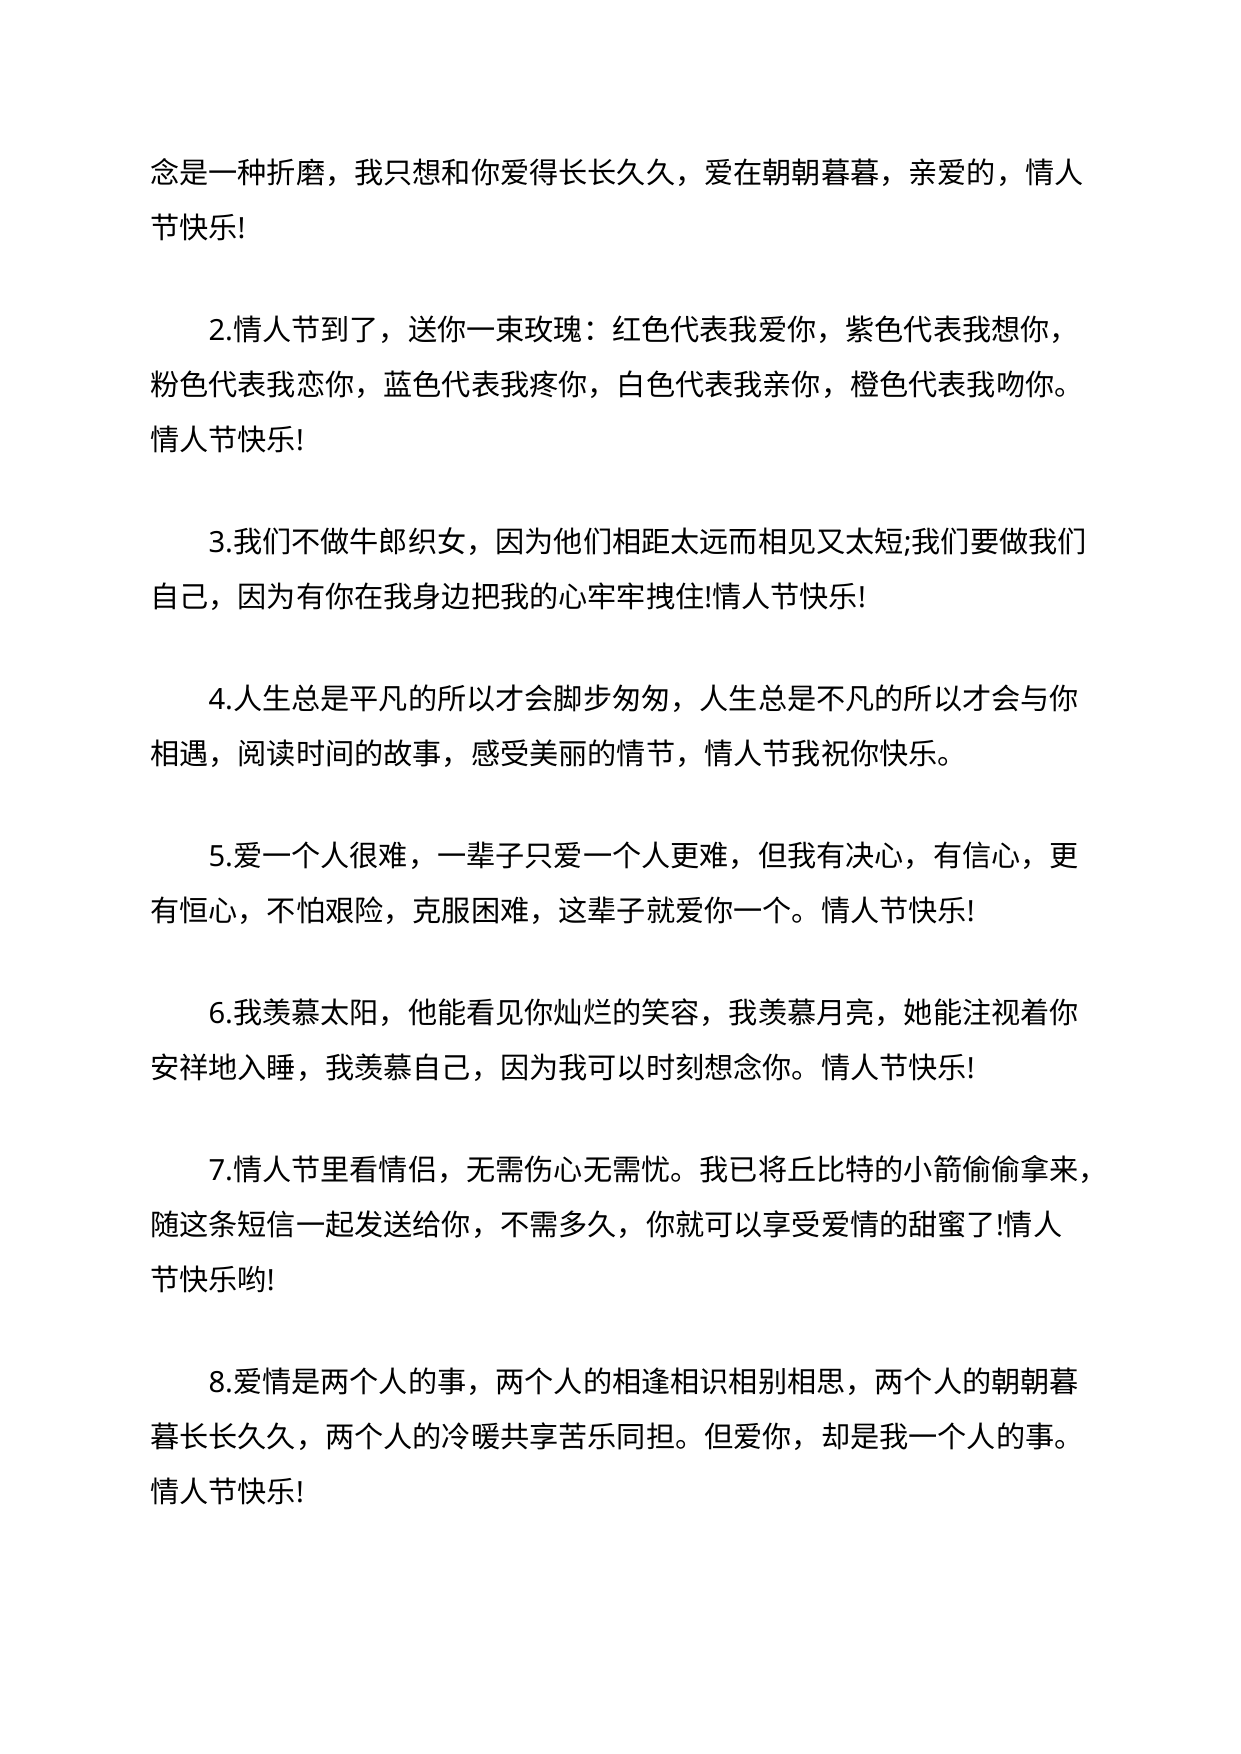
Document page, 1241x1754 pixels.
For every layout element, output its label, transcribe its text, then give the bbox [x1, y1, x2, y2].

text 8.爱情是两个人的事，两个人的相逢相识相别相思，两个人的朝朝暮暮长长久久，两个人的冷暖共享苦乐同担。但爱你，却是我一个人的事。情人节快乐! [150, 1358, 1090, 1511]
text 5.爱一个人很难，一辈子只爱一个人更难，但我有决心，有信心，更有恒心，不怕艰险，克服困难，这辈子就爱你一个。情人节快乐! [150, 832, 1090, 930]
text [150, 150, 1090, 247]
text 7.情人节里看情侣，无需伤心无需忧。我已将丘比特的小箭偷偷拿来，随这条短信一起发送给你，不需多久，你就可以享受爱情的甜蜜了!情人节快乐哟! [150, 1146, 1090, 1299]
text 6.我羡慕太阳，他能看见你灿烂的笑容，我羡慕月亮，她能注视着你安祥地入睡，我羡慕自己，因为我可以时刻想念你。情人节快乐! [150, 989, 1090, 1087]
text 4.人生总是平凡的所以才会脚步匆匆，人生总是不凡的所以才会与你相遇，阅读时间的故事，感受美丽的情节，情人节我祝你快乐。 [150, 676, 1090, 773]
text 3.我们不做牛郎织女，因为他们相距太远而相见又太短;我们要做我们自己，因为有你在我身边把我的心牢牢拽住!情人节快乐! [150, 519, 1090, 616]
text 2.情人节到了，送你一束玫瑰：红色代表我爱你，紫色代表我想你，粉色代表我恋你，蓝色代表我疼你，白色代表我亲你，橙色代表我吻你。情人节快乐! [150, 307, 1090, 459]
